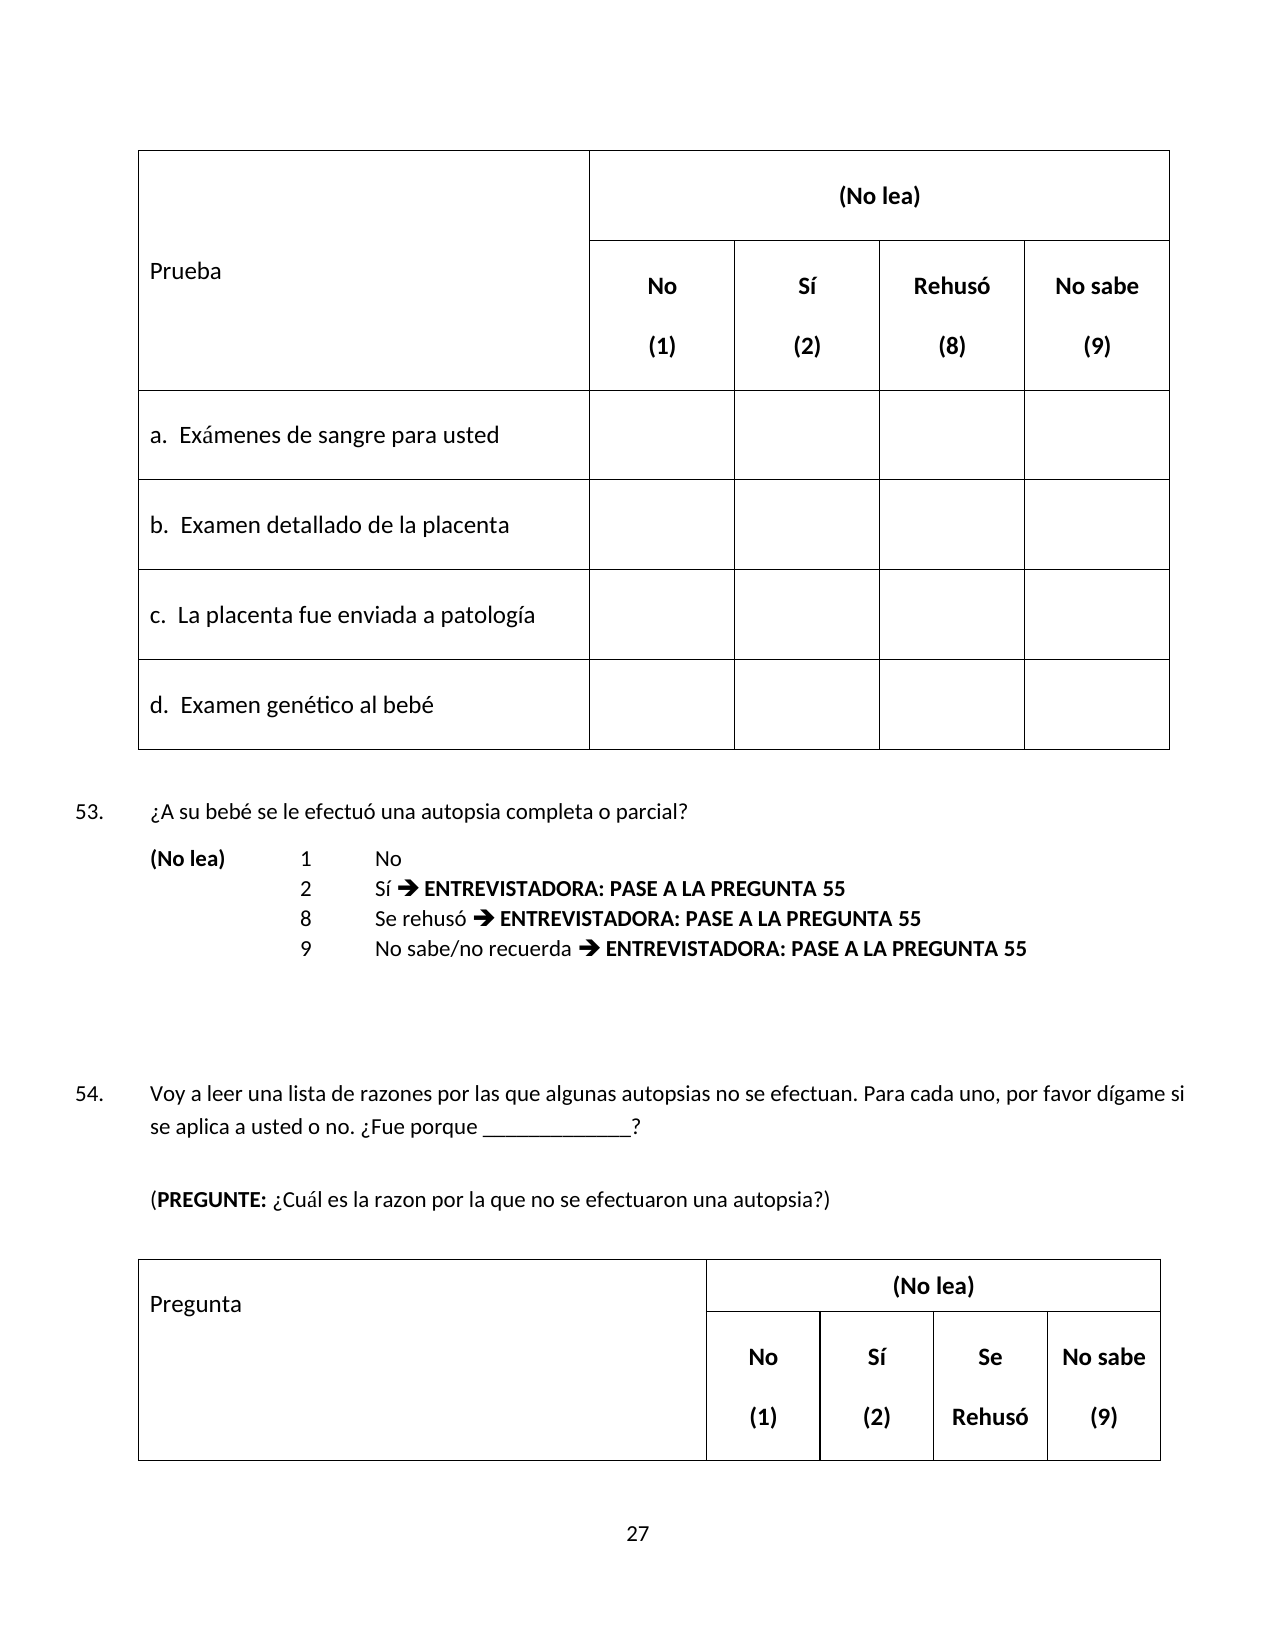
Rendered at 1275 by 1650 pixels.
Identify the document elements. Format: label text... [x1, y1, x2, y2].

table_cell [880, 570, 1024, 659]
table_cell No sabe (9) [1048, 1312, 1160, 1460]
text (No lea) 1 No [112, 844, 1200, 872]
table_cell [880, 660, 1024, 749]
table_cell No sabe (9) [1025, 241, 1169, 389]
table_cell [735, 480, 879, 569]
text 2 Sí ENTREVISTADORA: PASE A LA PREGUNTA 55 [112, 874, 1200, 902]
table_header Pregunta [139, 1260, 706, 1460]
table_cell [735, 391, 879, 479]
table_cell [1025, 570, 1169, 659]
text 9 No sabe/no recuerda ENTREVISTADORA: PASE A LA PREGUNTA 55 [112, 934, 1200, 962]
table_cell No (1) [590, 241, 734, 389]
table_cell [735, 570, 879, 659]
table_header Prueba [139, 151, 589, 389]
text (PREGUNTE: ¿Cuál es la razon por la que no se efectuaron una autopsia?) [75, 1185, 1200, 1213]
table_cell [1025, 480, 1169, 569]
table_cell Sí (2) [821, 1312, 933, 1460]
table_cell b. Examen detallado de la placenta [139, 480, 589, 569]
table_header (No lea) [707, 1260, 1160, 1311]
table_cell [880, 391, 1024, 479]
text 54. Voy a leer una lista de razones por las que algunas autopsias no se efectuan. Para cada uno, por favor dígame si se aplica a usted o no. ¿Fue porque _____________? [75, 1079, 1200, 1140]
table_cell [1025, 660, 1169, 749]
text 8 Se rehusó ENTREVISTADORA: PASE A LA PREGUNTA 55 [112, 904, 1200, 932]
table_cell [590, 480, 734, 569]
table_cell No (1) [707, 1312, 819, 1460]
table_cell d. Examen genético al bebé [139, 660, 589, 749]
table_cell Se Rehusó (8) [934, 1312, 1047, 1460]
text 53. ¿A su bebé se le efectuó una autopsia completa o parcial? [75, 797, 1200, 825]
table_cell [590, 391, 734, 479]
table_cell [880, 480, 1024, 569]
table_cell c. La placenta fue enviada a patología [139, 570, 589, 659]
table_cell [735, 660, 879, 749]
table_cell [590, 660, 734, 749]
table_header (No lea) [590, 151, 1169, 240]
table_cell [590, 570, 734, 659]
table_cell Sí (2) [735, 241, 879, 389]
table_cell [1025, 391, 1169, 479]
table_cell Rehusó (8) [880, 241, 1024, 389]
table_cell a. Exámenes de sangre para usted [139, 391, 589, 479]
